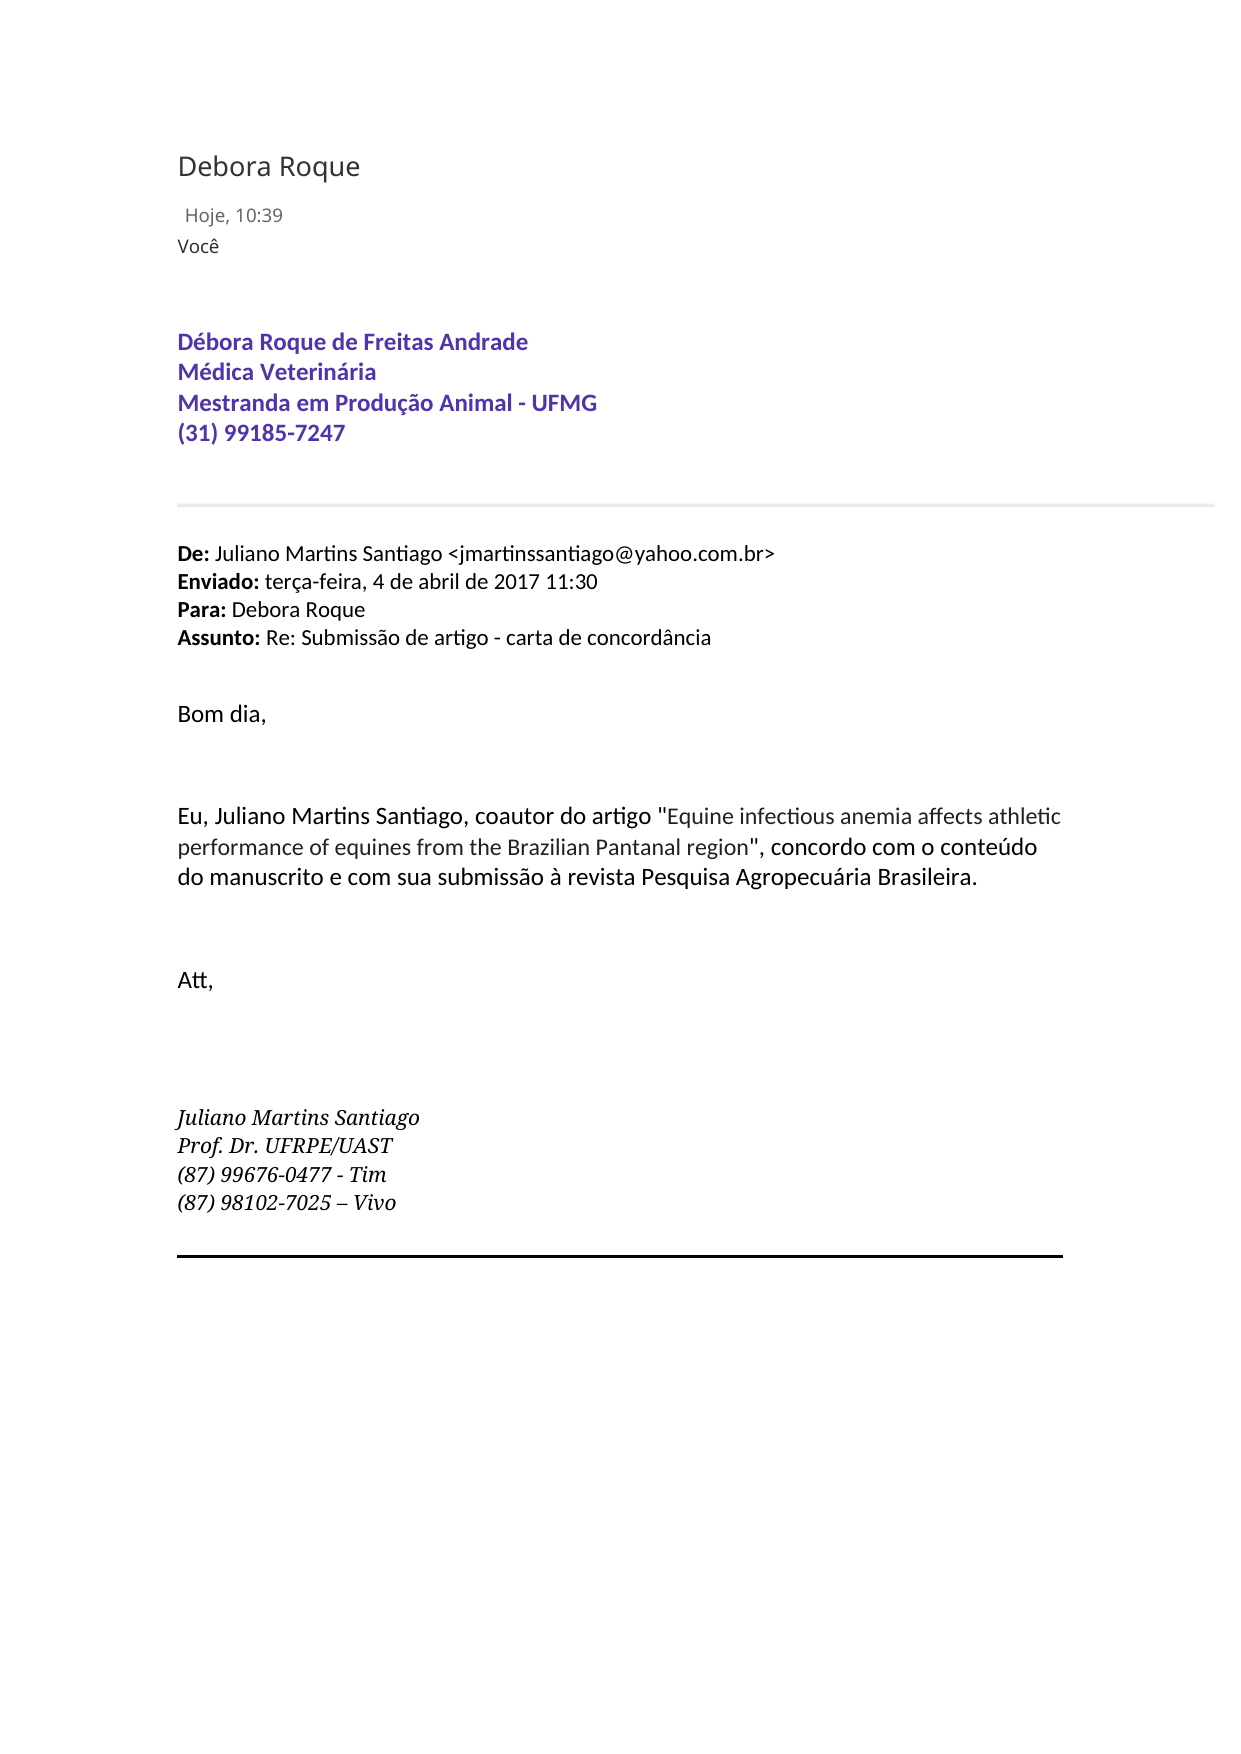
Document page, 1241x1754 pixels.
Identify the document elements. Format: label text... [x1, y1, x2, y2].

text Débora Roque de Freitas Andrade [177, 326, 1063, 357]
text Você [177, 231, 1063, 259]
text Bom dia, [177, 698, 1063, 728]
text Médica Veterinária [177, 357, 1063, 387]
text Juliano Martins Santiago Prof. Dr. UFRPE/UAST (87) 99676-0477 - Tim (87) 98102-7025 – Vivo [177, 1103, 1063, 1217]
text Eu, Juliano Martins Santiago, coautor do artigo "Equine infectious anemia affects athletic performance of equines from the Brazilian Pantanal region", concordo com o conteúdo do manuscrito e com sua submissão à revista Pesquisa Agropecuária Brasileira. [177, 800, 1063, 892]
text De: Juliano Martins Santiago <jmartinssantiago@yahoo.com.br> Enviado: terça-feira, 4 de abril de 2017 11:30 Para: Debora Roque Assunto: Re: Submissão de artigo - carta de concordância [177, 539, 1063, 652]
text (31) 99185-7247 [177, 418, 1063, 448]
text Hoje, 10:39 [177, 192, 1063, 231]
text Debora Roque [177, 148, 1063, 184]
text Mestranda em Produção Animal - UFMG [177, 387, 1063, 418]
text Att, [177, 964, 1063, 995]
